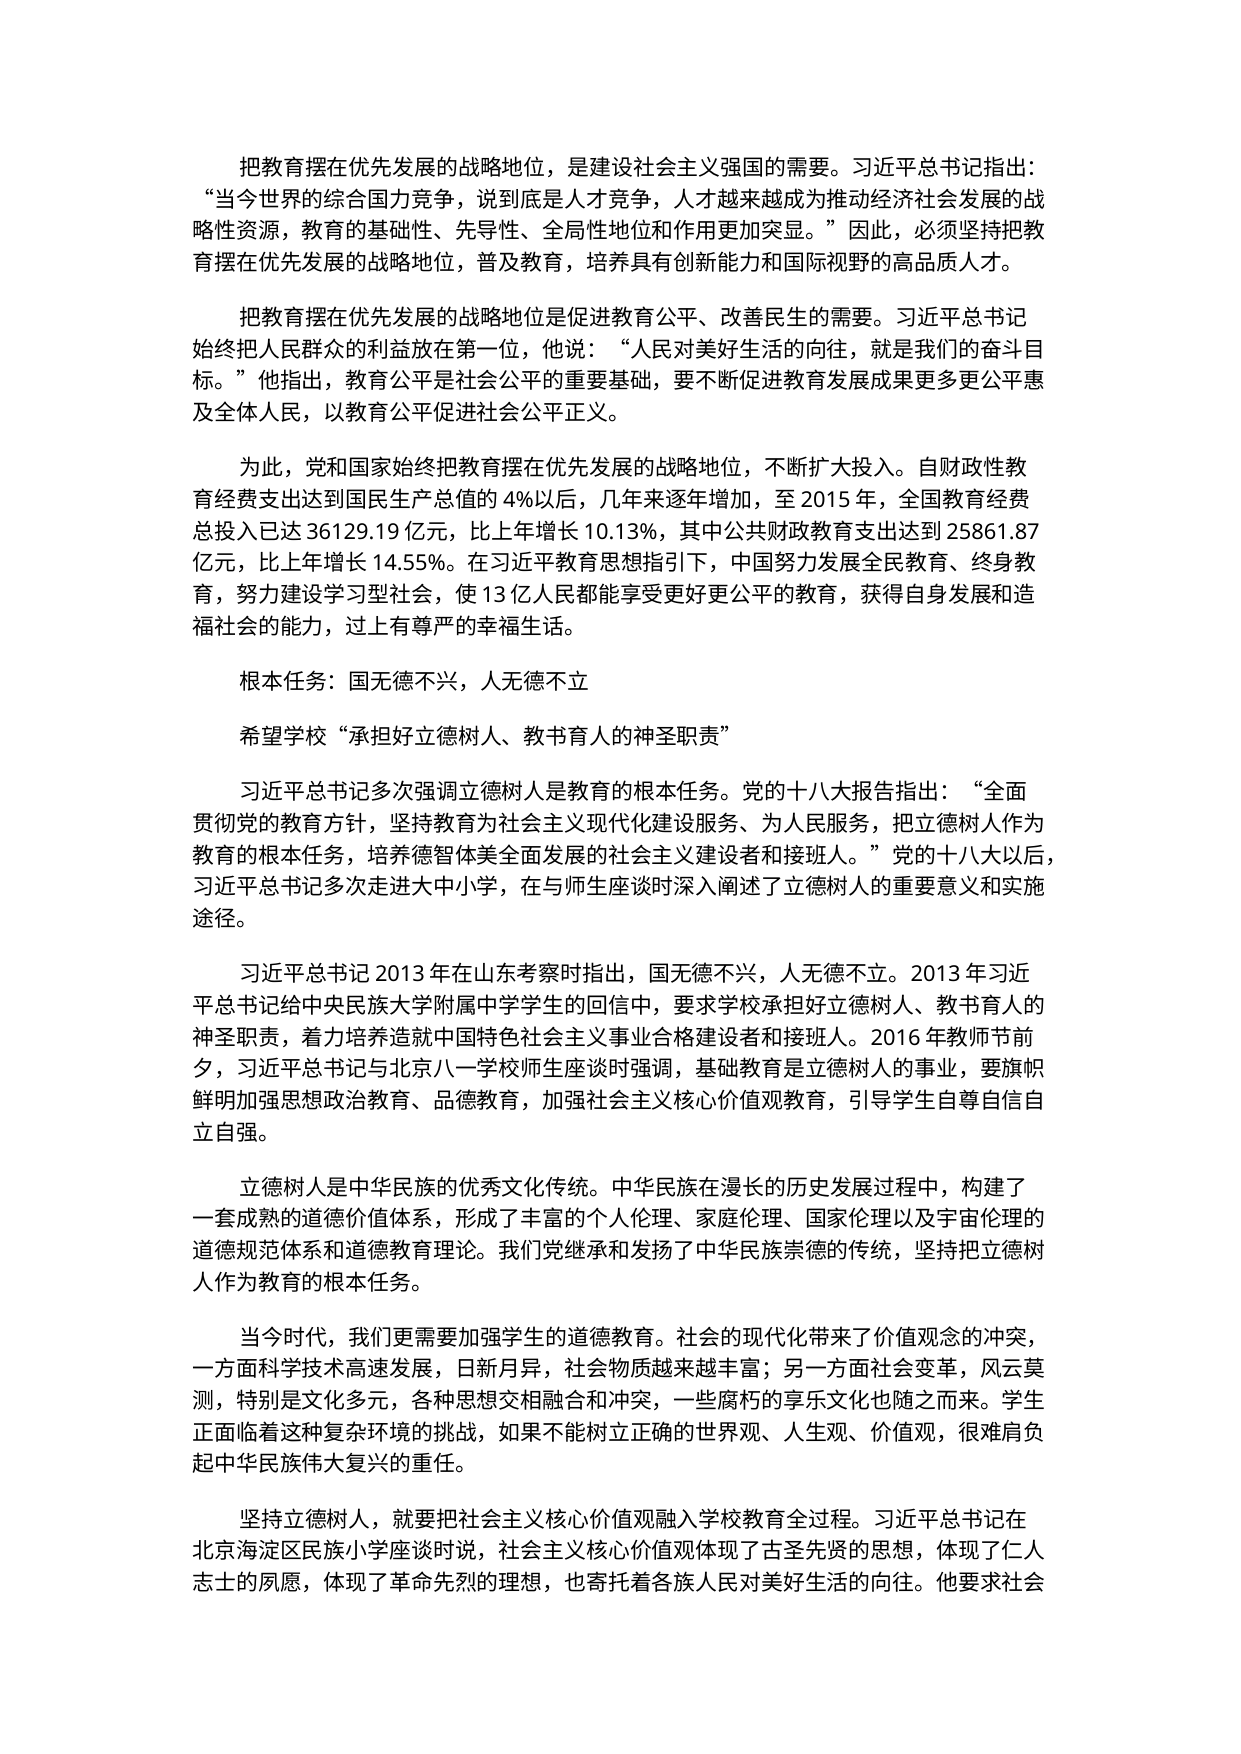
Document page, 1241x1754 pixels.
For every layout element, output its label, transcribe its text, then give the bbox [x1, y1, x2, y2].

text 希望学校“承担好立德树人、教书育人的神圣职责” [192, 719, 1048, 751]
text 为此，党和国家始终把教育摆在优先发展的战略地位，不断扩大投入。自财政性教育经费支出达到国民生产总值的4%以后，几年来逐年增加，至2015年，全国教育经费总投入已达36129.19亿元，比上年增长10.13%，其中公共财政教育支出达到25861.87亿元，比上年增长14.55%。在习近平教育思想指引下，中国努力发展全民教育、终身教育，努力建设学习型社会，使13亿人民都能享受更好更公平的教育，获得自身发展和造福社会的能力，过上有尊严的幸福生话。 [192, 450, 1048, 641]
text 根本任务：国无德不兴，人无德不立 [192, 664, 1048, 696]
text 把教育摆在优先发展的战略地位，是建设社会主义强国的需要。习近平总书记指出：“当今世界的综合国力竞争，说到底是人才竞争，人才越来越成为推动经济社会发展的战略性资源，教育的基础性、先导性、全局性地位和作用更加突显。”因此，必须坚持把教育摆在优先发展的战略地位，普及教育，培养具有创新能力和国际视野的高品质人才。 [192, 150, 1048, 277]
text 立德树人是中华民族的优秀文化传统。中华民族在漫长的历史发展过程中，构建了一套成熟的道德价值体系，形成了丰富的个人伦理、家庭伦理、国家伦理以及宇宙伦理的道德规范体系和道德教育理论。我们党继承和发扬了中华民族崇德的传统，坚持把立德树人作为教育的根本任务。 [192, 1170, 1048, 1296]
text 习近平总书记多次强调立德树人是教育的根本任务。党的十八大报告指出：“全面贯彻党的教育方针，坚持教育为社会主义现代化建设服务、为人民服务，把立德树人作为教育的根本任务，培养德智体美全面发展的社会主义建设者和接班人。”党的十八大以后，习近平总书记多次走进大中小学，在与师生座谈时深入阐述了立德树人的重要意义和实施途径。 [192, 774, 1048, 933]
text 把教育摆在优先发展的战略地位是促进教育公平、改善民生的需要。习近平总书记始终把人民群众的利益放在第一位，他说：“人民对美好生活的向往，就是我们的奋斗目标。”他指出，教育公平是社会公平的重要基础，要不断促进教育发展成果更多更公平惠及全体人民，以教育公平促进社会公平正义。 [192, 300, 1048, 427]
text 当今时代，我们更需要加强学生的道德教育。社会的现代化带来了价值观念的冲突，一方面科学技术高速发展，日新月异，社会物质越来越丰富；另一方面社会变革，风云莫测，特别是文化多元，各种思想交相融合和冲突，一些腐朽的享乐文化也随之而来。学生正面临着这种复杂环境的挑战，如果不能树立正确的世界观、人生观、价值观，很难肩负起中华民族伟大复兴的重任。 [192, 1320, 1048, 1478]
text 习近平总书记2013年在山东考察时指出，国无德不兴，人无德不立。2013年习近平总书记给中央民族大学附属中学学生的回信中，要求学校承担好立德树人、教书育人的神圣职责，着力培养造就中国特色社会主义事业合格建设者和接班人。2016年教师节前夕，习近平总书记与北京八一学校师生座谈时强调，基础教育是立德树人的事业，要旗帜鲜明加强思想政治教育、品德教育，加强社会主义核心价值观教育，引导学生自尊自信自立自强。 [192, 956, 1048, 1146]
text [192, 1502, 1048, 1597]
